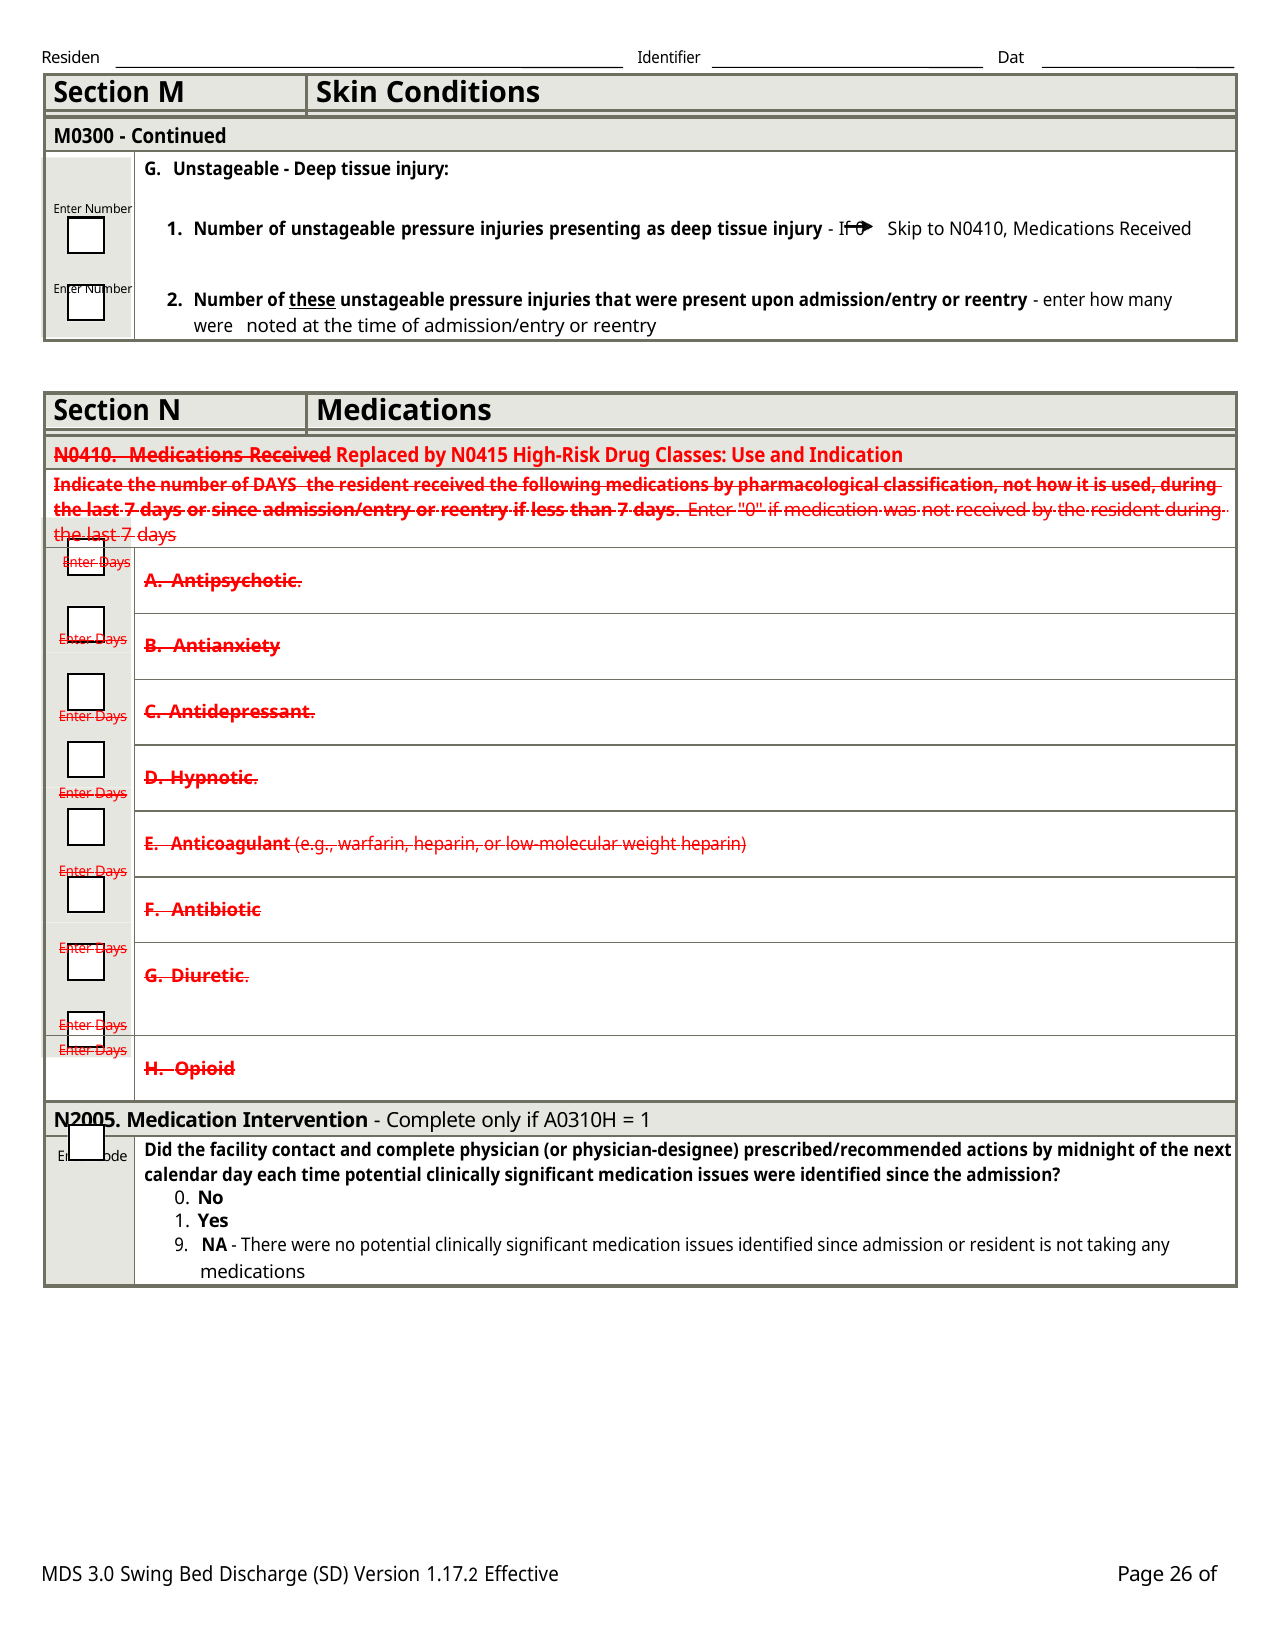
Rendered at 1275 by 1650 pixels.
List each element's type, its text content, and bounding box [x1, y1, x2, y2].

table_cell F. Antibiotic [135, 878, 1235, 942]
table_cell G. Unstageable - Deep tissue injury: Number of unstageable pressure injuries presenting as deep tissue injury - If 0 Skip to N0410, Medications Received Number of these unstageable pressure injuries that were present upon admission/entry or reentry - enter how many were noted at the time of admission/entry or reentry [135, 152, 1235, 339]
table_cell G. Diuretic. [135, 943, 1235, 1035]
table_cell Enter Code [46, 1137, 134, 1284]
table_cell C. Antidepressant. [135, 680, 1235, 744]
table_cell Enter Number Enter Number [46, 152, 134, 339]
table_header Medications [308, 395, 1235, 427]
table_cell N2005. Medication Intervention - Complete only if A0310H = 1 [46, 1103, 1235, 1135]
table_cell E. Anticoagulant (e.g., warfarin, heparin, or low-molecular weight heparin) [135, 812, 1235, 876]
table_cell N0410. Medications Received Replaced by N0415 High-Risk Drug Classes: Use and Indication [46, 437, 1235, 468]
table_cell B. Antianxiety [135, 614, 1235, 678]
table_header Section N [46, 395, 305, 427]
table_cell Indicate the number of DAYS the resident received the following medications by pharmacological classification, not how it is used, during the last 7 days or since admission/entry or reentry if less than 7 days. Enter "0" if medication was not received by the resident during the last 7 days [46, 470, 1235, 547]
table_cell Did the facility contact and complete physician (or physician-designee) prescribed/recommended actions by midnight of the next calendar day each time potential clinically significant medication issues were identified since the admission? 0. No 1. Yes 9. NA - There were no potential clinically significant medication issues identified since admission or resident is not taking any medications [135, 1137, 1235, 1284]
table_cell H. Opioid [135, 1036, 1235, 1100]
table_header Section M [46, 76, 305, 109]
table_cell Enter Days Enter Days Enter Days Enter Days Enter Days Enter Days Enter Days [46, 548, 134, 1035]
table_header Skin Conditions [308, 76, 1235, 109]
table_cell Enter Days [46, 1036, 134, 1100]
table_cell M0300 - Continued [46, 119, 1235, 150]
table_cell D. Hypnotic. [135, 746, 1235, 810]
table_cell A. Antipsychotic. [135, 548, 1235, 612]
